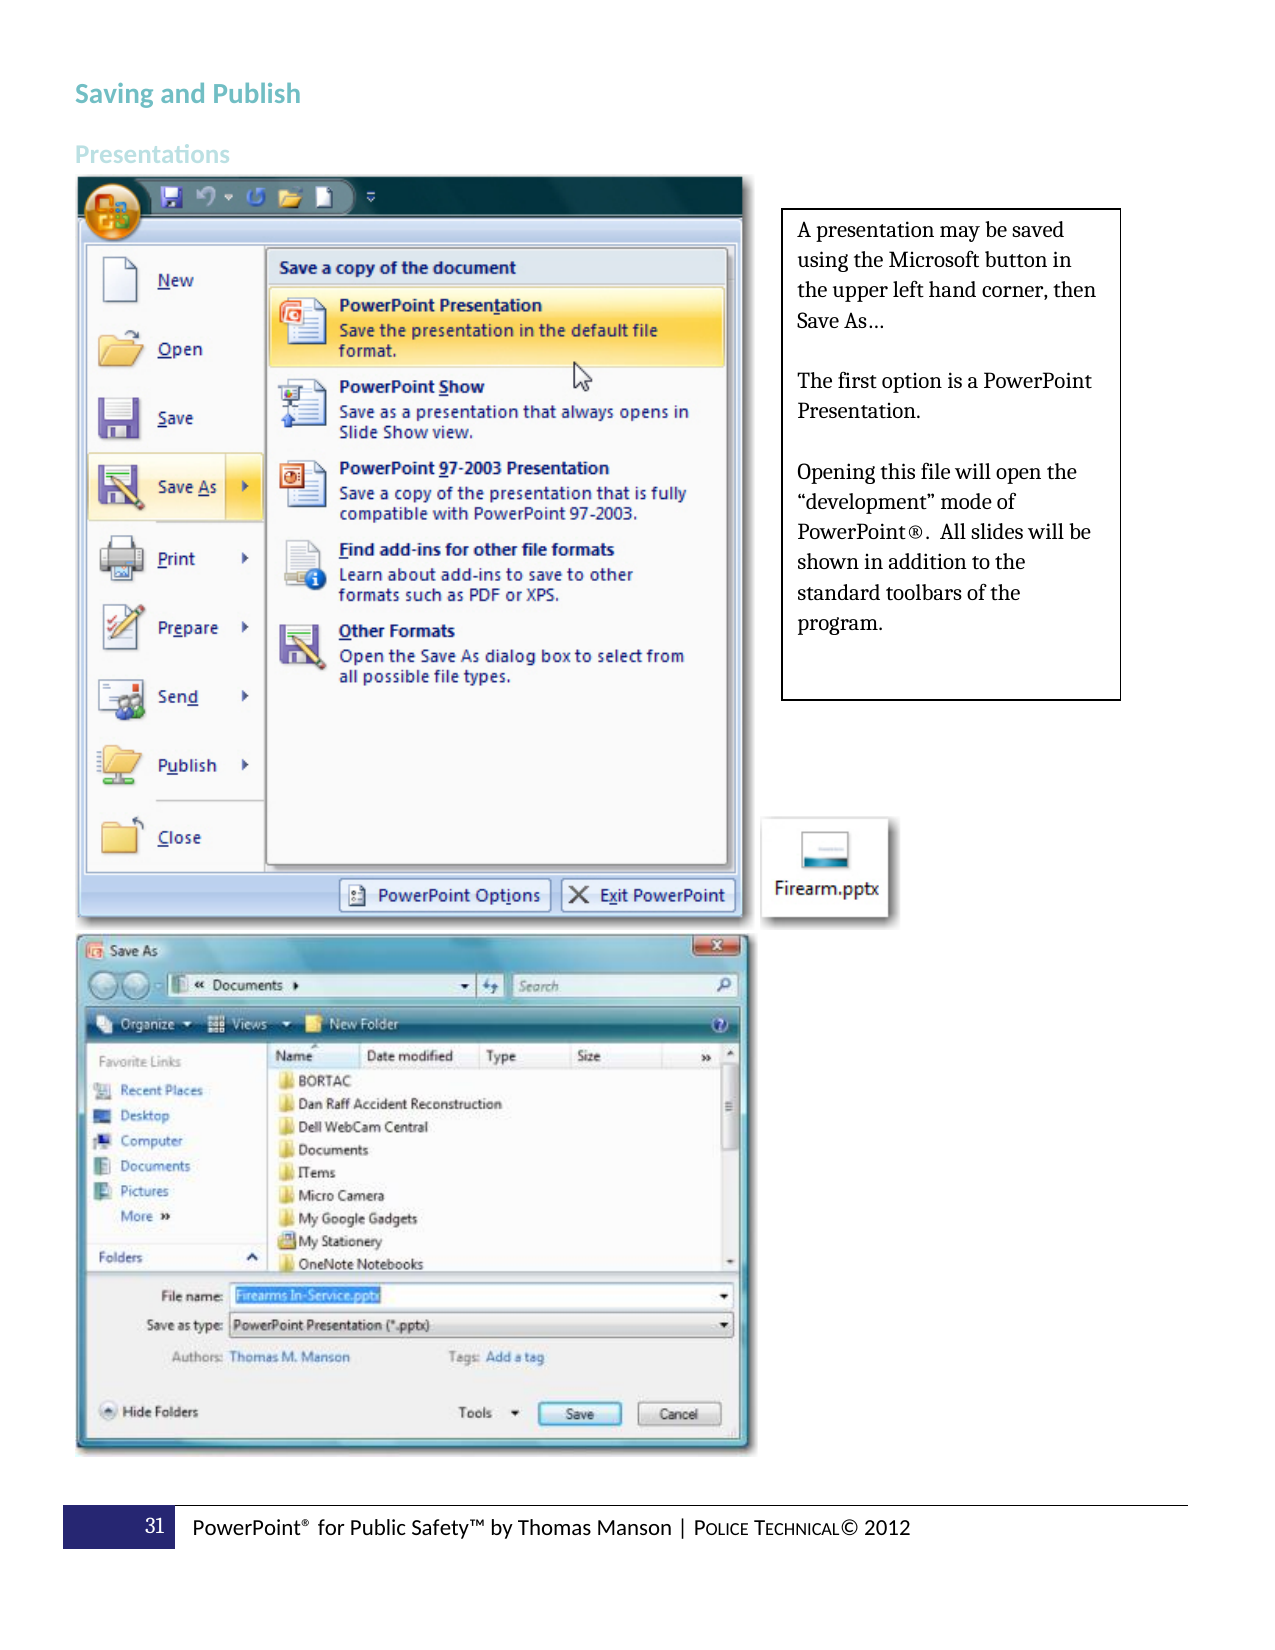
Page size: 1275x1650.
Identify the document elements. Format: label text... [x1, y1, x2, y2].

picture [75, 933, 758, 1457]
subtitle Saving and Publish [75, 75, 1200, 111]
picture [760, 816, 901, 930]
subtitle Presentations [75, 137, 1200, 170]
picture [75, 174, 755, 930]
